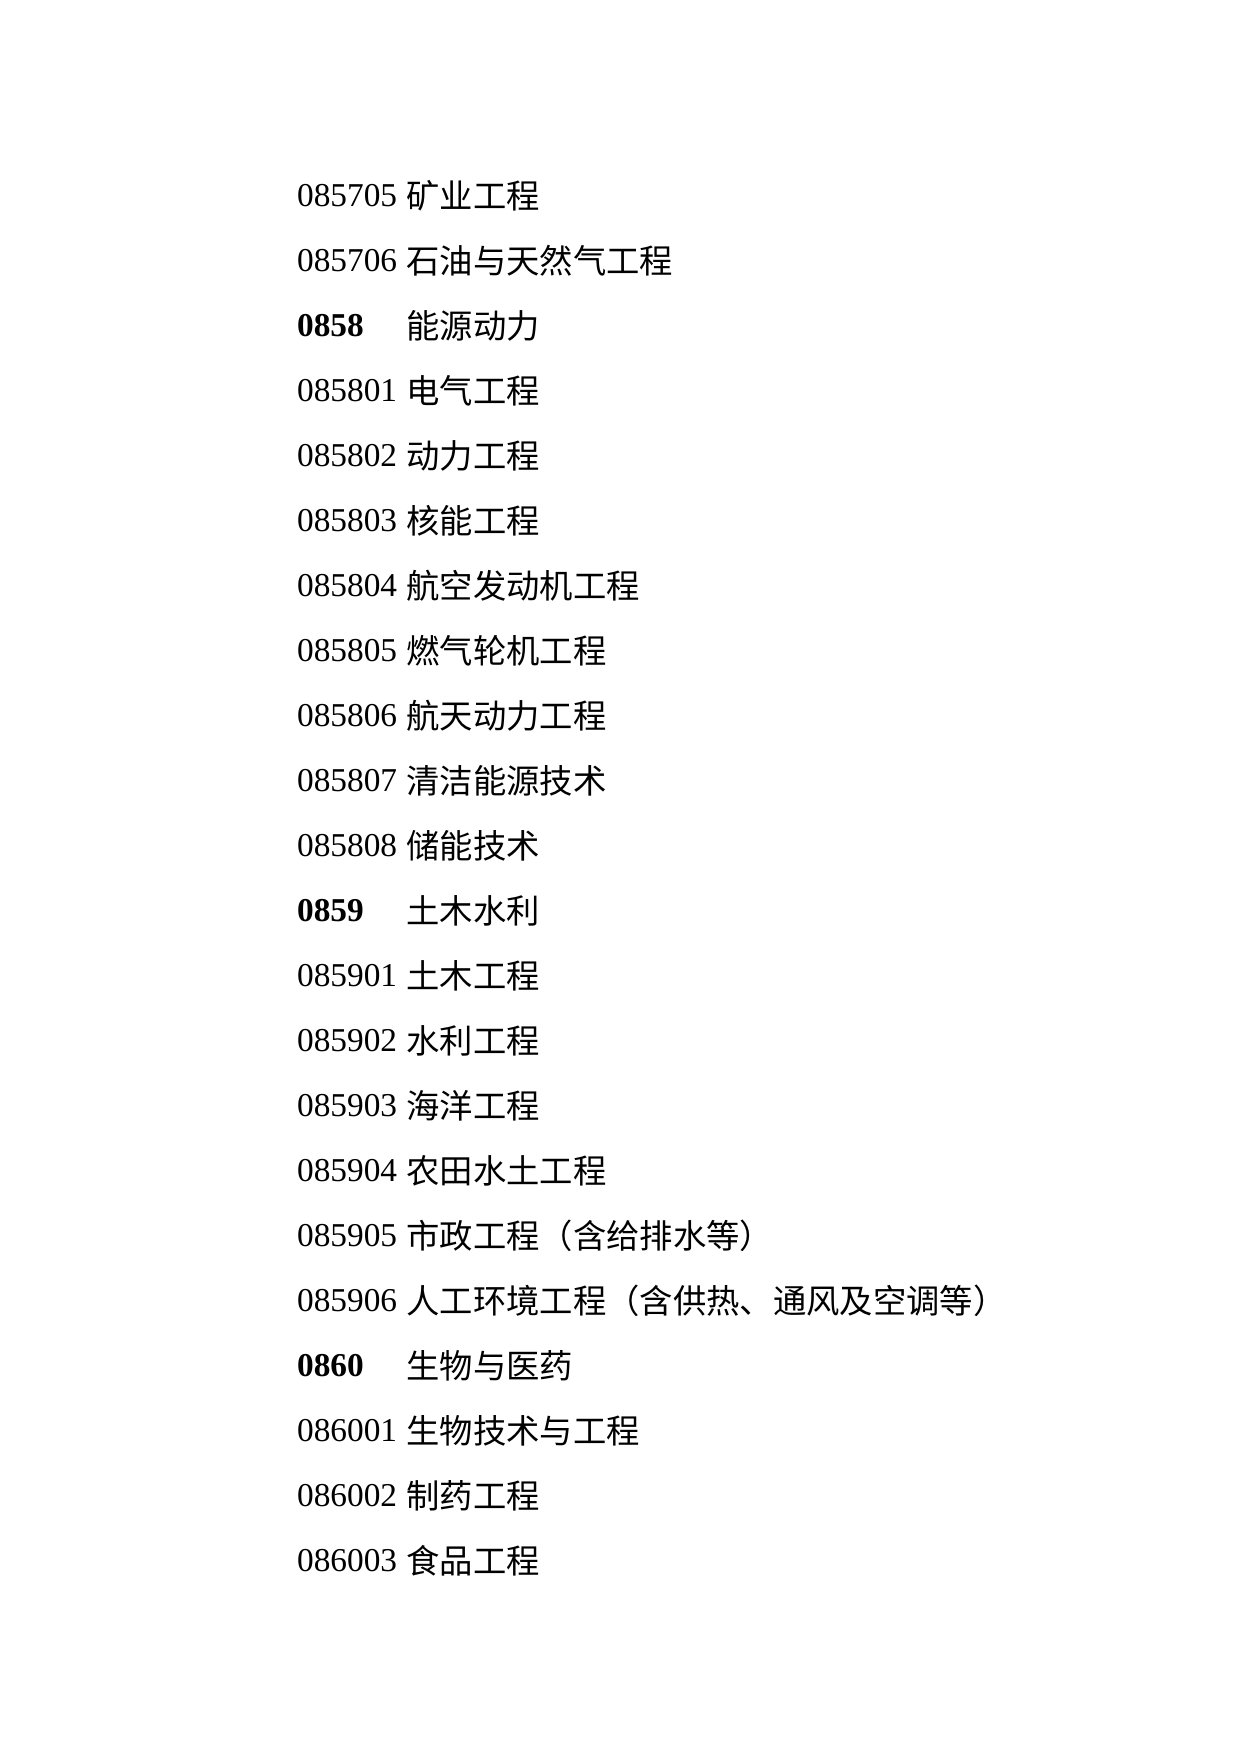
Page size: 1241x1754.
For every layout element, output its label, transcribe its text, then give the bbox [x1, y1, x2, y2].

text 086001 生物技术与工程 [297, 1397, 1053, 1462]
text 085807 清洁能源技术 [297, 747, 1053, 812]
text 085706 石油与天然气工程 [297, 227, 1053, 292]
text 085806 航天动力工程 [297, 682, 1053, 747]
text 086003 食品工程 [297, 1527, 1053, 1592]
text 085802 动力工程 [297, 422, 1053, 487]
text 085901 土木工程 [297, 942, 1053, 1007]
text 085902 水利工程 [297, 1007, 1053, 1072]
text 0858 能源动力 [297, 292, 1053, 357]
text 085905 市政工程（含给排水等） [297, 1202, 1053, 1267]
text 085803 核能工程 [297, 487, 1053, 552]
text 085804 航空发动机工程 [297, 552, 1053, 617]
text 085801 电气工程 [297, 357, 1053, 422]
text 085904 农田水土工程 [297, 1137, 1053, 1202]
text 085906 人工环境工程（含供热、通风及空调等） [297, 1267, 1053, 1332]
text 0860 生物与医药 [297, 1332, 1053, 1397]
text 085705 矿业工程 [297, 162, 1053, 227]
text 085805 燃气轮机工程 [297, 617, 1053, 682]
text 086002 制药工程 [297, 1462, 1053, 1527]
text 085808 储能技术 [297, 812, 1053, 877]
text 085903 海洋工程 [297, 1072, 1053, 1137]
text 0859 土木水利 [297, 877, 1053, 942]
